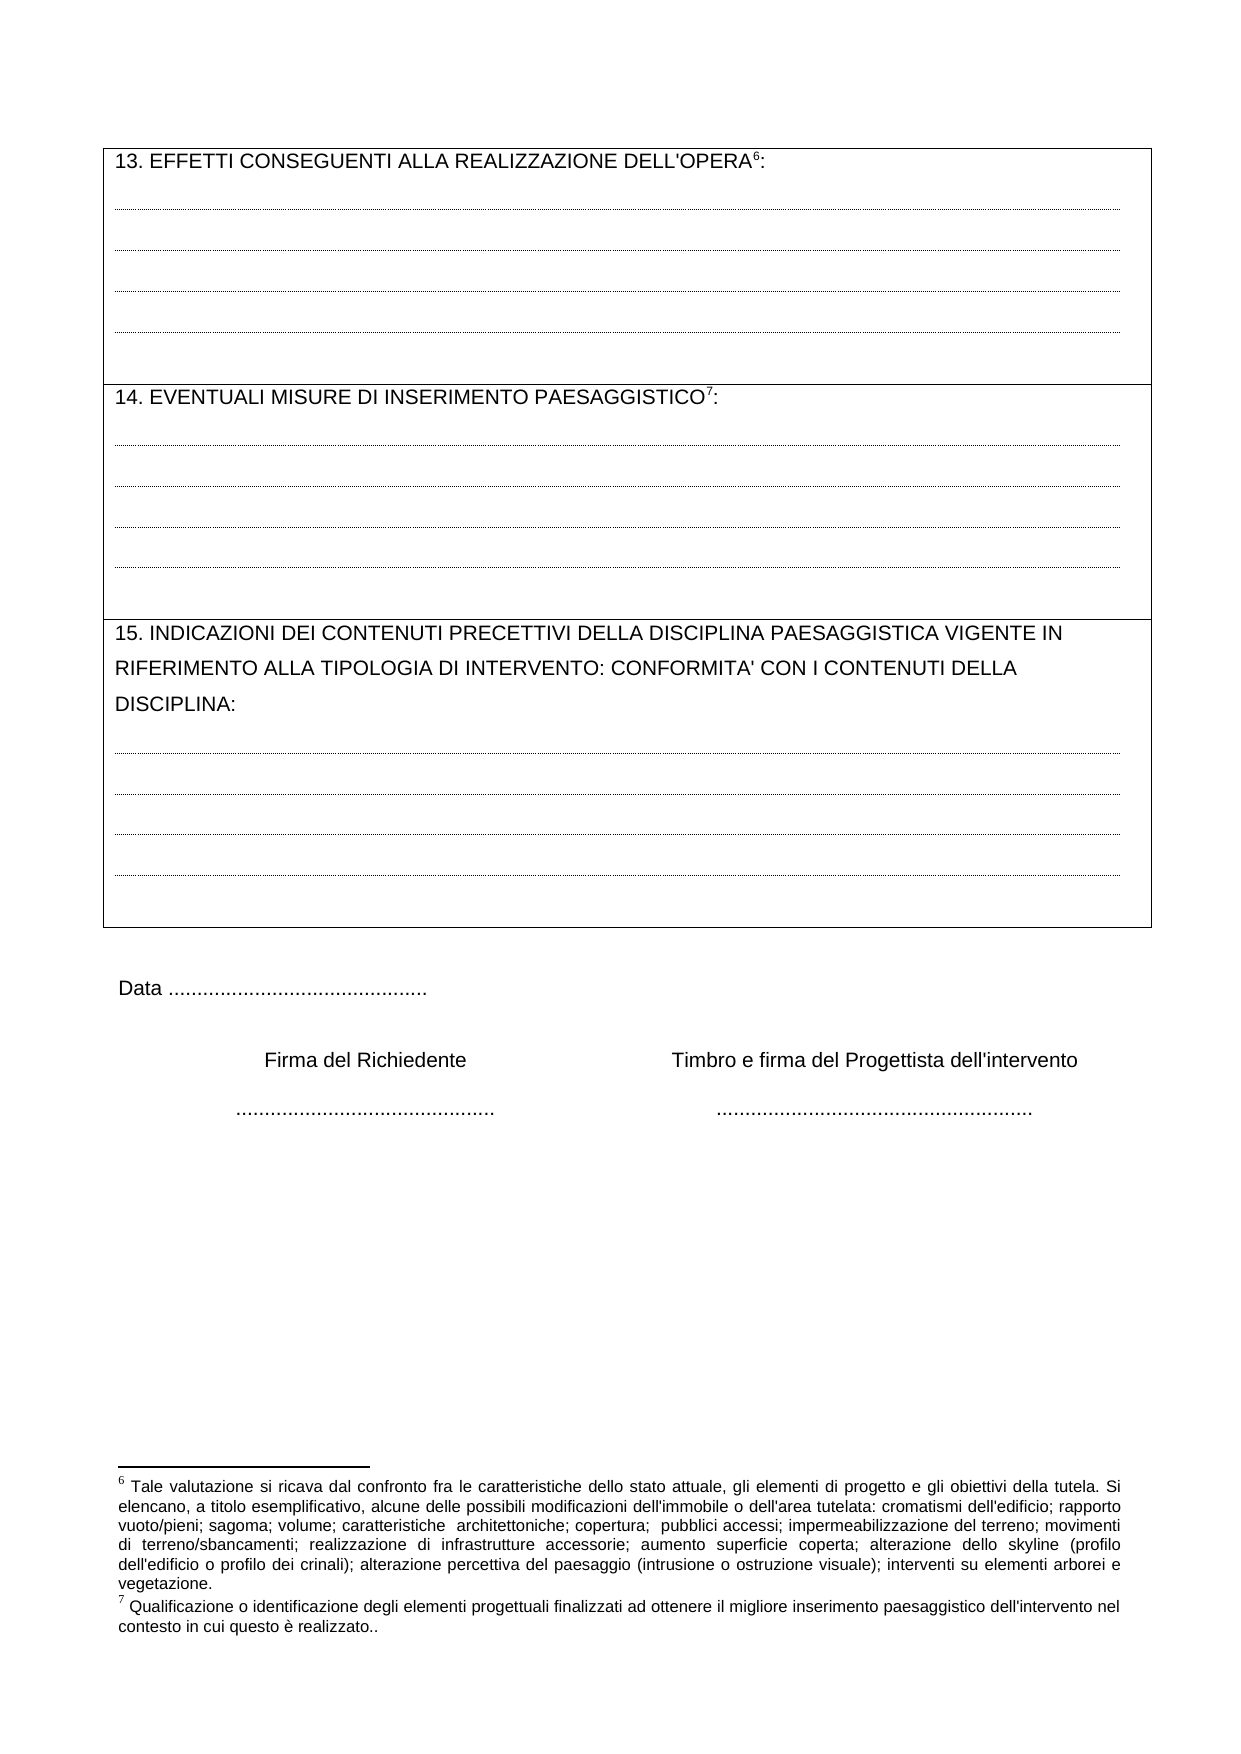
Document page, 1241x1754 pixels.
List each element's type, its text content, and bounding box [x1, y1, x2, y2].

text Data ............................................. [118, 976, 1122, 1000]
table_cell 15. INDICAZIONI DEI CONTENUTI PRECETTIVI DELLA DISCIPLINA PAESAGGISTICA VIGENTE IN RIFERIMENTO ALLA TIPOLOGIA DI INTERVENTO: CONFORMITA' CON I CONTENUTI DELLA DISCIPLINA: [104, 620, 1151, 927]
table_cell 14. EVENTUALI MISURE DI INSERIMENTO PAESAGGISTICO: [104, 385, 1151, 619]
table_header Timbro e firma del Progettista dell'intervento ....................................................... [620, 1048, 1129, 1120]
table_cell 13. EFFETTI CONSEGUENTI ALLA REALIZZAZIONE DELL'OPERA: [104, 149, 1151, 383]
table_header Firma del Richiedente ............................................. [111, 1048, 620, 1120]
